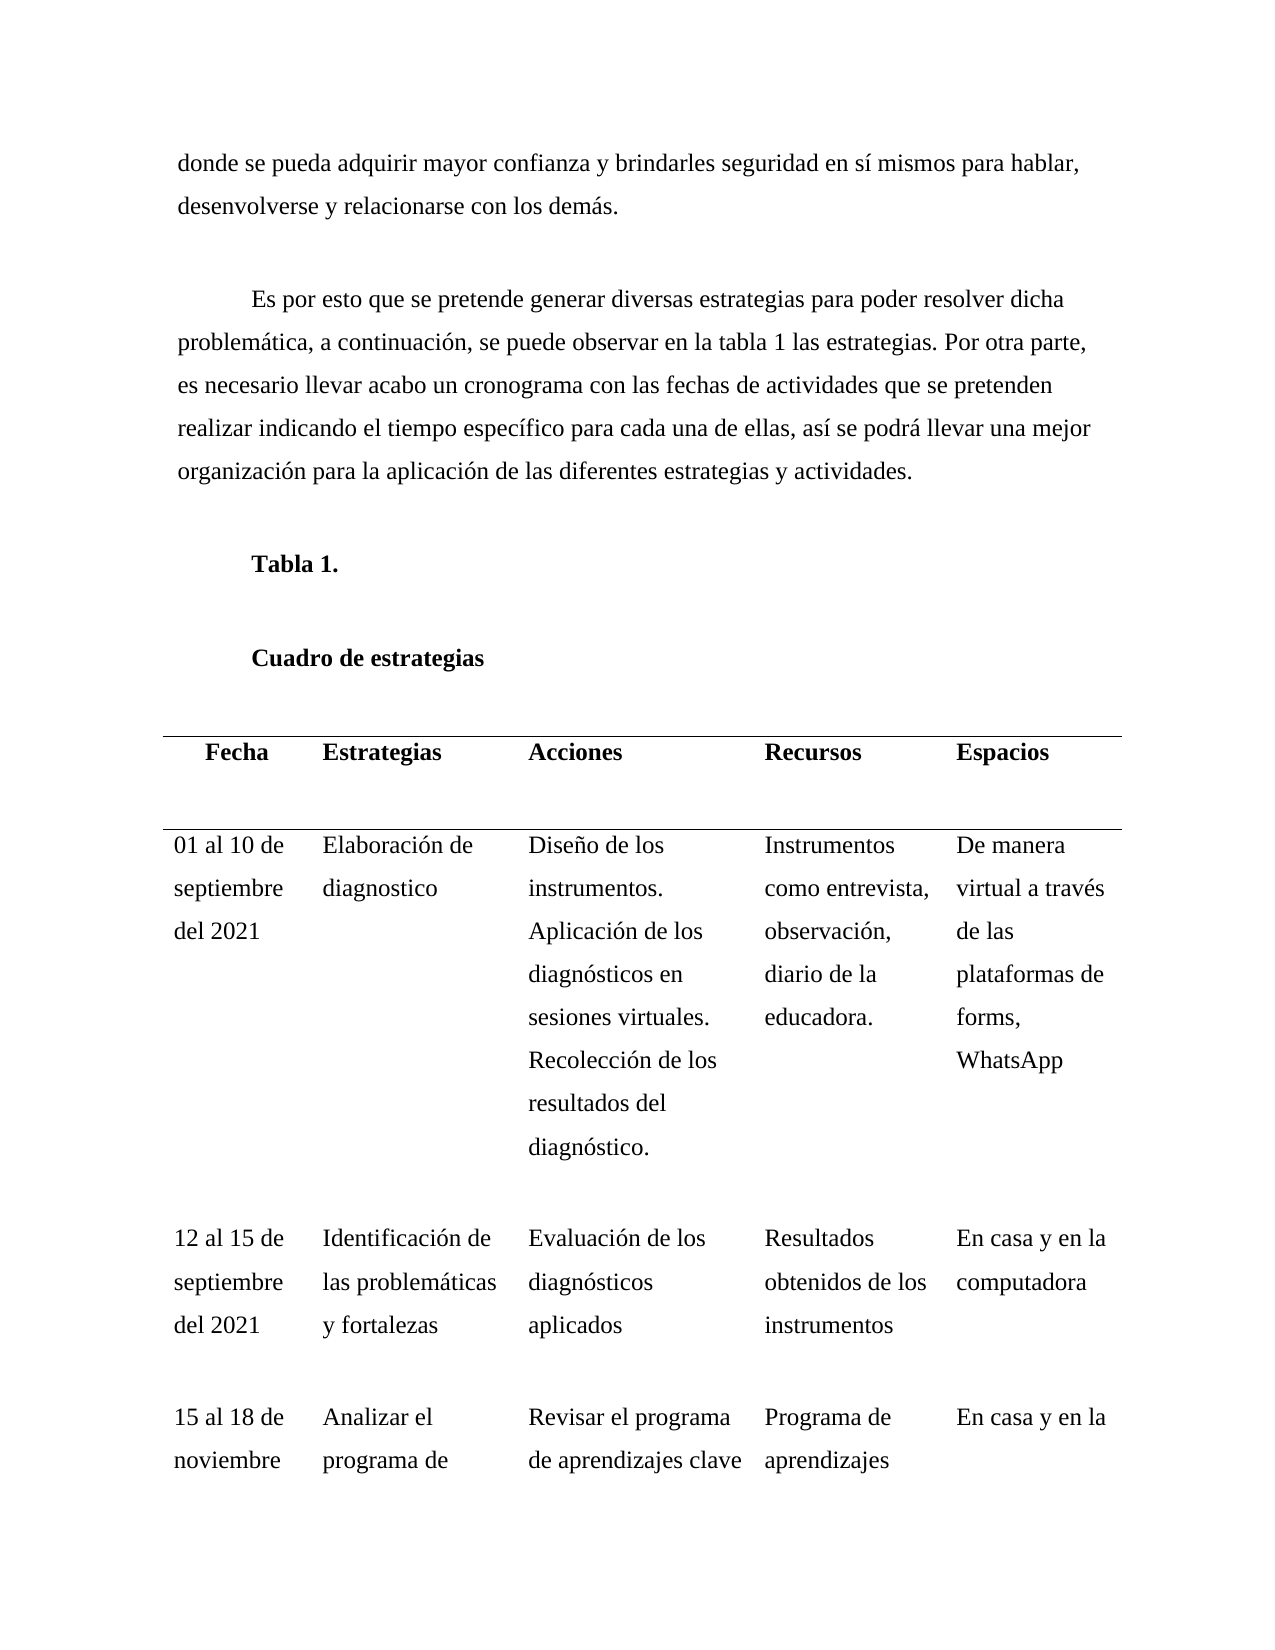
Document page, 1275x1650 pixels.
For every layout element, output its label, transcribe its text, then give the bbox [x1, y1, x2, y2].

table_header Recursos [753, 737, 945, 829]
table_cell Instrumentos como entrevista, observación, diario de la educadora. [753, 830, 945, 1223]
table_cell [753, 1402, 945, 1473]
table_cell De manera virtual a través de las plataformas de forms, WhatsApp [945, 830, 1122, 1223]
table_cell Diseño de los instrumentos. Aplicación de los diagnósticos en sesiones virtuales. Recolección de los resultados del diagnóstico. [517, 830, 753, 1223]
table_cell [163, 1402, 311, 1473]
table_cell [945, 1402, 1122, 1473]
table_cell Evaluación de los diagnósticos aplicados [517, 1224, 753, 1402]
table_header Fecha [163, 737, 311, 829]
text Cuadro de estrategias [177, 643, 1098, 671]
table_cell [517, 1402, 753, 1473]
text Tabla 1. [177, 549, 1098, 578]
table_cell Resultados obtenidos de los instrumentos [753, 1224, 945, 1402]
table_header Espacios [945, 737, 1122, 829]
table_cell 01 al 10 de septiembre del 2021 [163, 830, 311, 1223]
text Es por esto que se pretende generar diversas estrategias para poder resolver dicha problemática, a continuación, se puede observar en la tabla 1 las estrategias. Por otra parte, es necesario llevar acabo un cronograma con las fechas de actividades que se pretenden realizar indicando el tiempo específico para cada una de ellas, así se podrá llevar una mejor organización para la aplicación de las diferentes estrategias y actividades. [177, 284, 1098, 485]
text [177, 148, 1098, 219]
table_cell Elaboración de diagnostico [311, 830, 517, 1223]
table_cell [311, 1402, 517, 1473]
table_header Estrategias [311, 737, 517, 829]
table_cell En casa y en la computadora [945, 1224, 1122, 1402]
table_cell Identificación de las problemáticas y fortalezas [311, 1224, 517, 1402]
table_header Acciones [517, 737, 753, 829]
table_cell 12 al 15 de septiembre del 2021 [163, 1224, 311, 1402]
